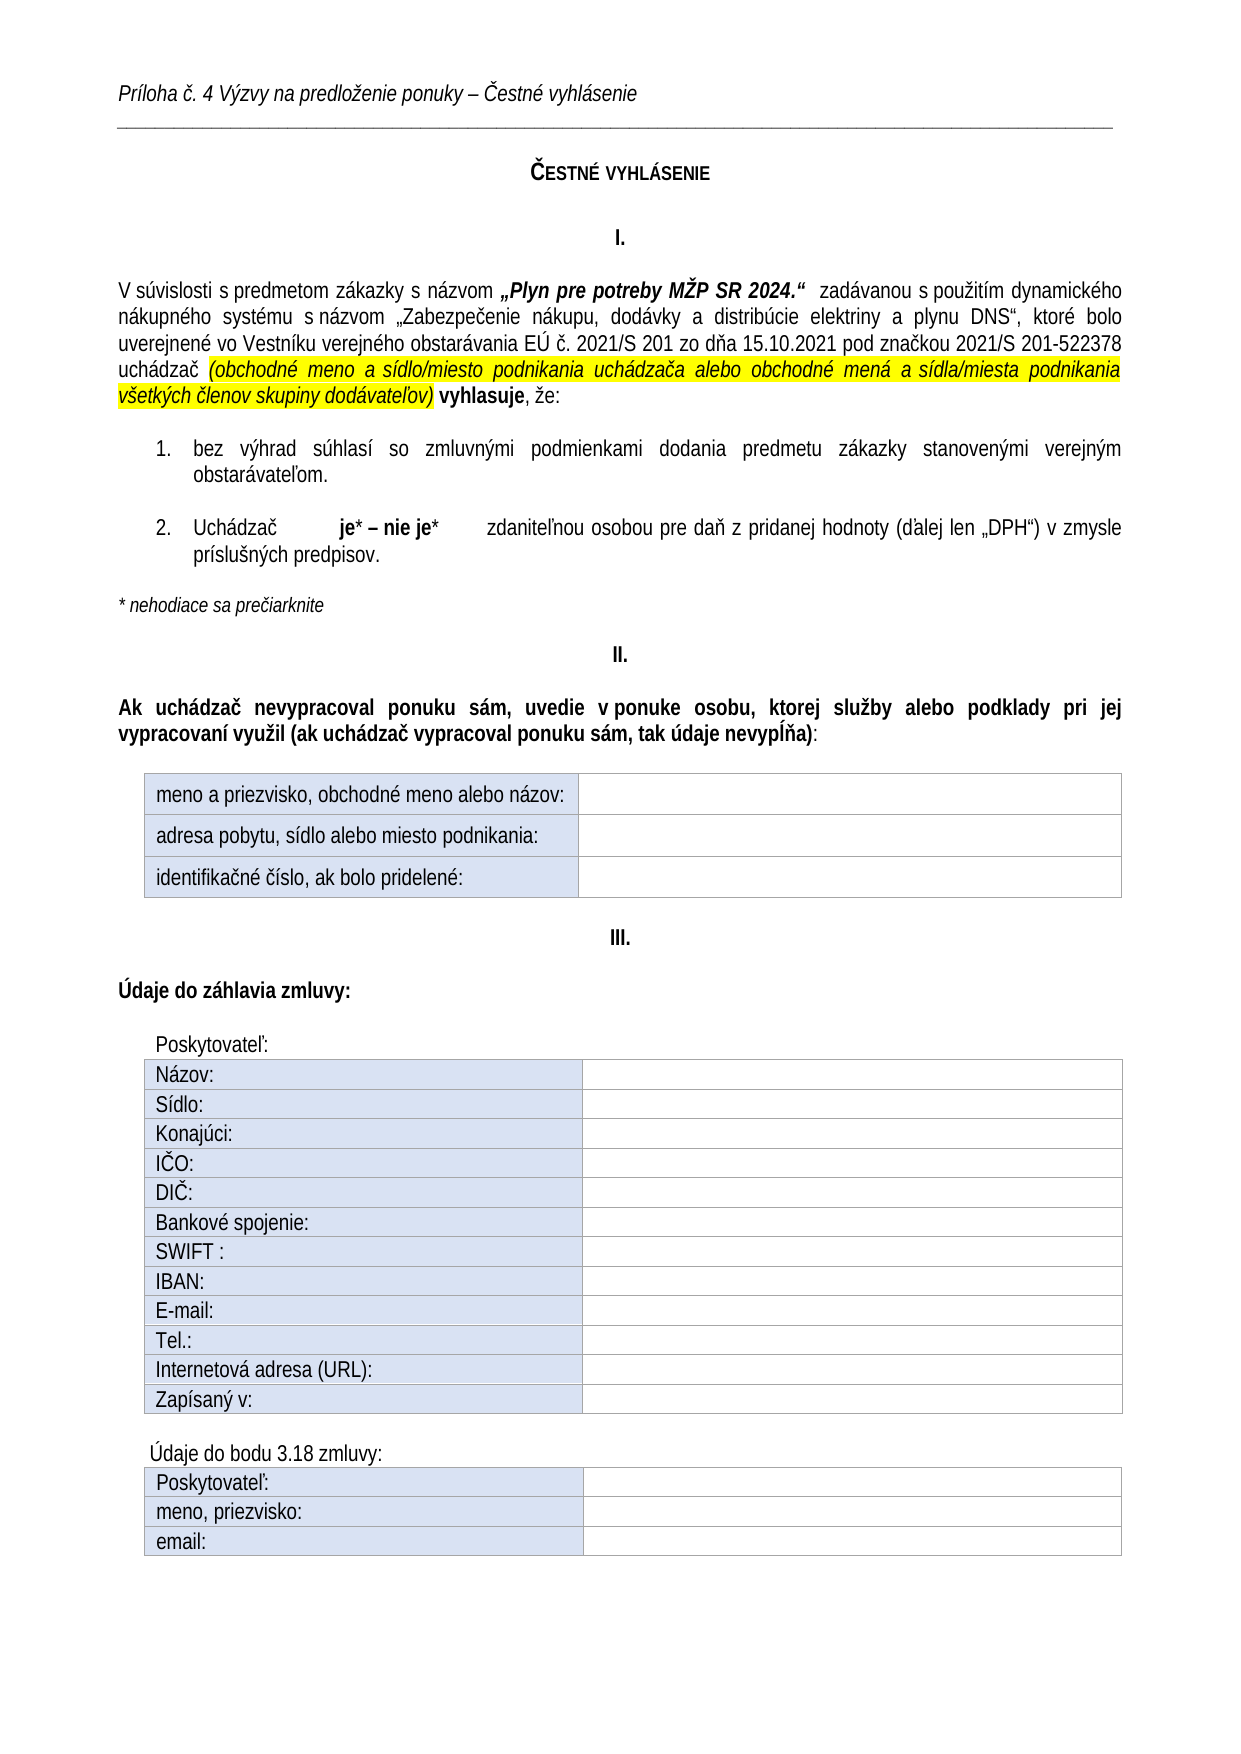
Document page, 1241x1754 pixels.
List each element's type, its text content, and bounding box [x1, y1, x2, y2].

table_cell [584, 1497, 1121, 1526]
table_cell [583, 1178, 1122, 1207]
table_cell [584, 1527, 1121, 1555]
table_cell [583, 1060, 1122, 1089]
text I. [118, 224, 1122, 251]
table_header [579, 774, 1121, 814]
table_cell meno, priezvisko: [145, 1497, 583, 1526]
table_header [584, 1468, 1121, 1496]
table_cell [583, 1296, 1122, 1324]
list bez výhrad súhlasí so zmluvnými podmienkami dodania predmetu zákazky stanovenými verejným obstarávateľom. [156, 435, 1122, 488]
table_cell [583, 1326, 1122, 1354]
table_cell IČO: [145, 1149, 582, 1177]
table_cell [583, 1149, 1122, 1177]
text * nehodiace sa prečiarknite [118, 593, 1122, 617]
text Údaje do bodu 3.18 zmluvy: [118, 1440, 1122, 1467]
table_cell [579, 857, 1121, 897]
subtitle Čestné vyhlásenie [118, 157, 1122, 185]
table_cell [583, 1119, 1122, 1148]
text III. [118, 924, 1122, 951]
table_cell [583, 1385, 1122, 1413]
table_cell [579, 815, 1121, 856]
text Údaje do záhlavia zmluvy: [118, 977, 1122, 1003]
table_header Poskytovateľ: [145, 1468, 583, 1496]
table_cell E-mail: [145, 1296, 582, 1324]
table_cell Sídlo: [145, 1090, 582, 1118]
table_cell [583, 1090, 1122, 1118]
table_cell email: [145, 1527, 583, 1555]
table_cell Bankové spojenie: [145, 1208, 582, 1236]
table_cell Konajúci: [145, 1119, 582, 1148]
table_cell Názov: [145, 1060, 582, 1089]
text V súvislosti s predmetom zákazky s názvom „Plyn pre potreby MŽP SR 2024.“ zadávanou s použitím dynamického nákupného systému s názvom „Zabezpečenie nákupu, dodávky a distribúcie elektriny a plynu DNS“, ktoré bolo uverejnené vo Vestníku verejného obstarávania EÚ č. 2021/S 201 zo dňa 15.10.2021 pod značkou 2021/S 201-522378 uchádzač (obchodné meno a sídlo/miesto podnikania uchádzača alebo obchodné mená a sídla/miesta podnikania všetkých členov skupiny dodávateľov) vyhlasuje, že: [118, 277, 1122, 409]
table_cell adresa pobytu, sídlo alebo miesto podnikania: [145, 815, 578, 856]
table_cell IBAN: [145, 1267, 582, 1295]
text Ak uchádzač nevypracoval ponuku sám, uvedie v ponuke osobu, ktorej služby alebo podklady pri jej vypracovaní využil (ak uchádzač vypracoval ponuku sám, tak údaje nevypĺňa): [118, 694, 1122, 747]
table_cell Internetová adresa (URL): [145, 1355, 582, 1383]
table_cell [583, 1267, 1122, 1295]
table_cell DIČ: [145, 1178, 582, 1207]
table_cell SWIFT : [145, 1237, 582, 1266]
table_header meno a priezvisko, obchodné meno alebo názov: [145, 774, 578, 814]
table_cell Zapísaný v: [145, 1385, 582, 1413]
list Uchádzač je* – nie je* zdaniteľnou osobou pre daň z pridanej hodnoty (ďalej len „DPH“) v zmysle príslušných predpisov. [156, 514, 1122, 567]
table_cell Tel.: [145, 1326, 582, 1354]
table_cell [583, 1208, 1122, 1236]
table_cell [583, 1237, 1122, 1266]
table_cell [583, 1355, 1122, 1383]
text II. [118, 641, 1122, 667]
table_cell identifikačné číslo, ak bolo pridelené: [145, 857, 578, 897]
table_header Poskytovateľ: [144, 1030, 1122, 1059]
